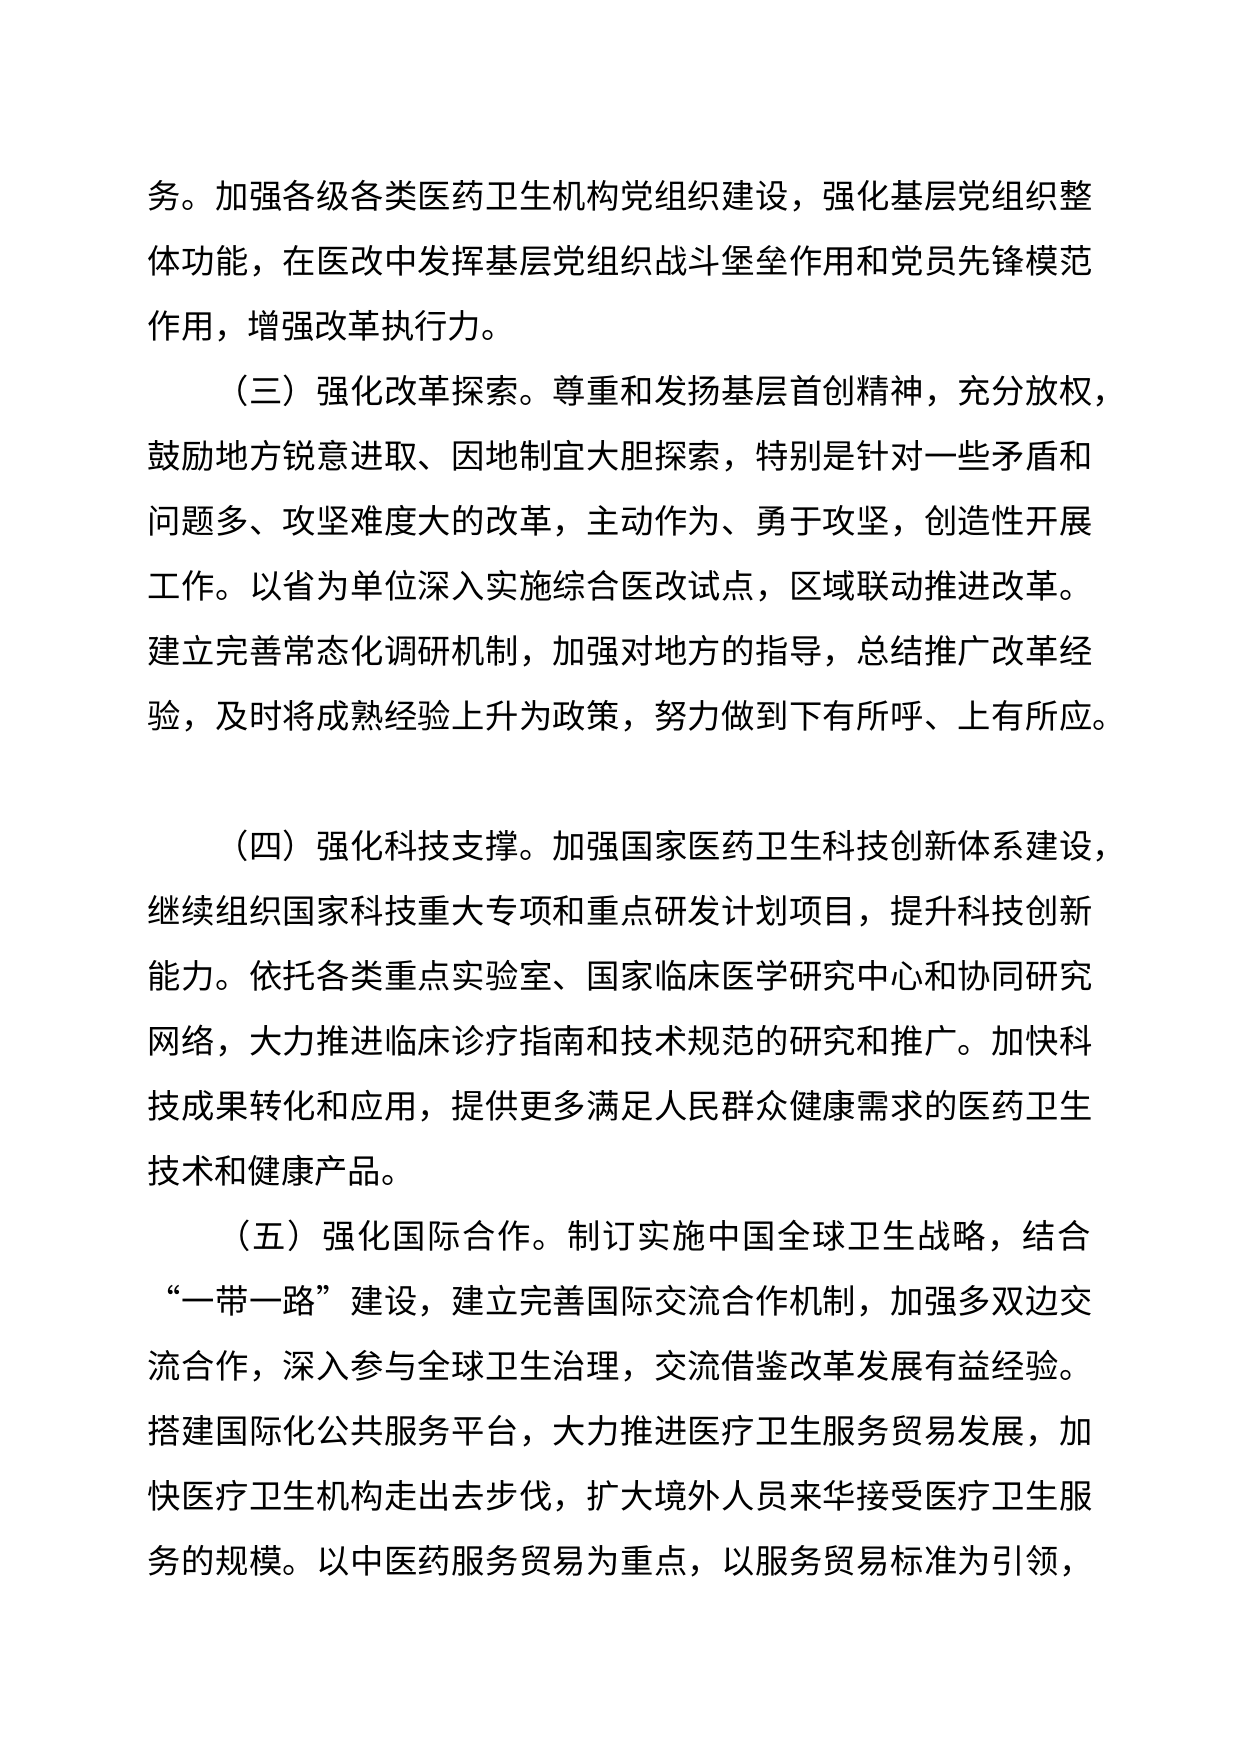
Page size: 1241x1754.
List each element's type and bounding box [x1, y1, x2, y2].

text [148, 162, 1093, 1592]
